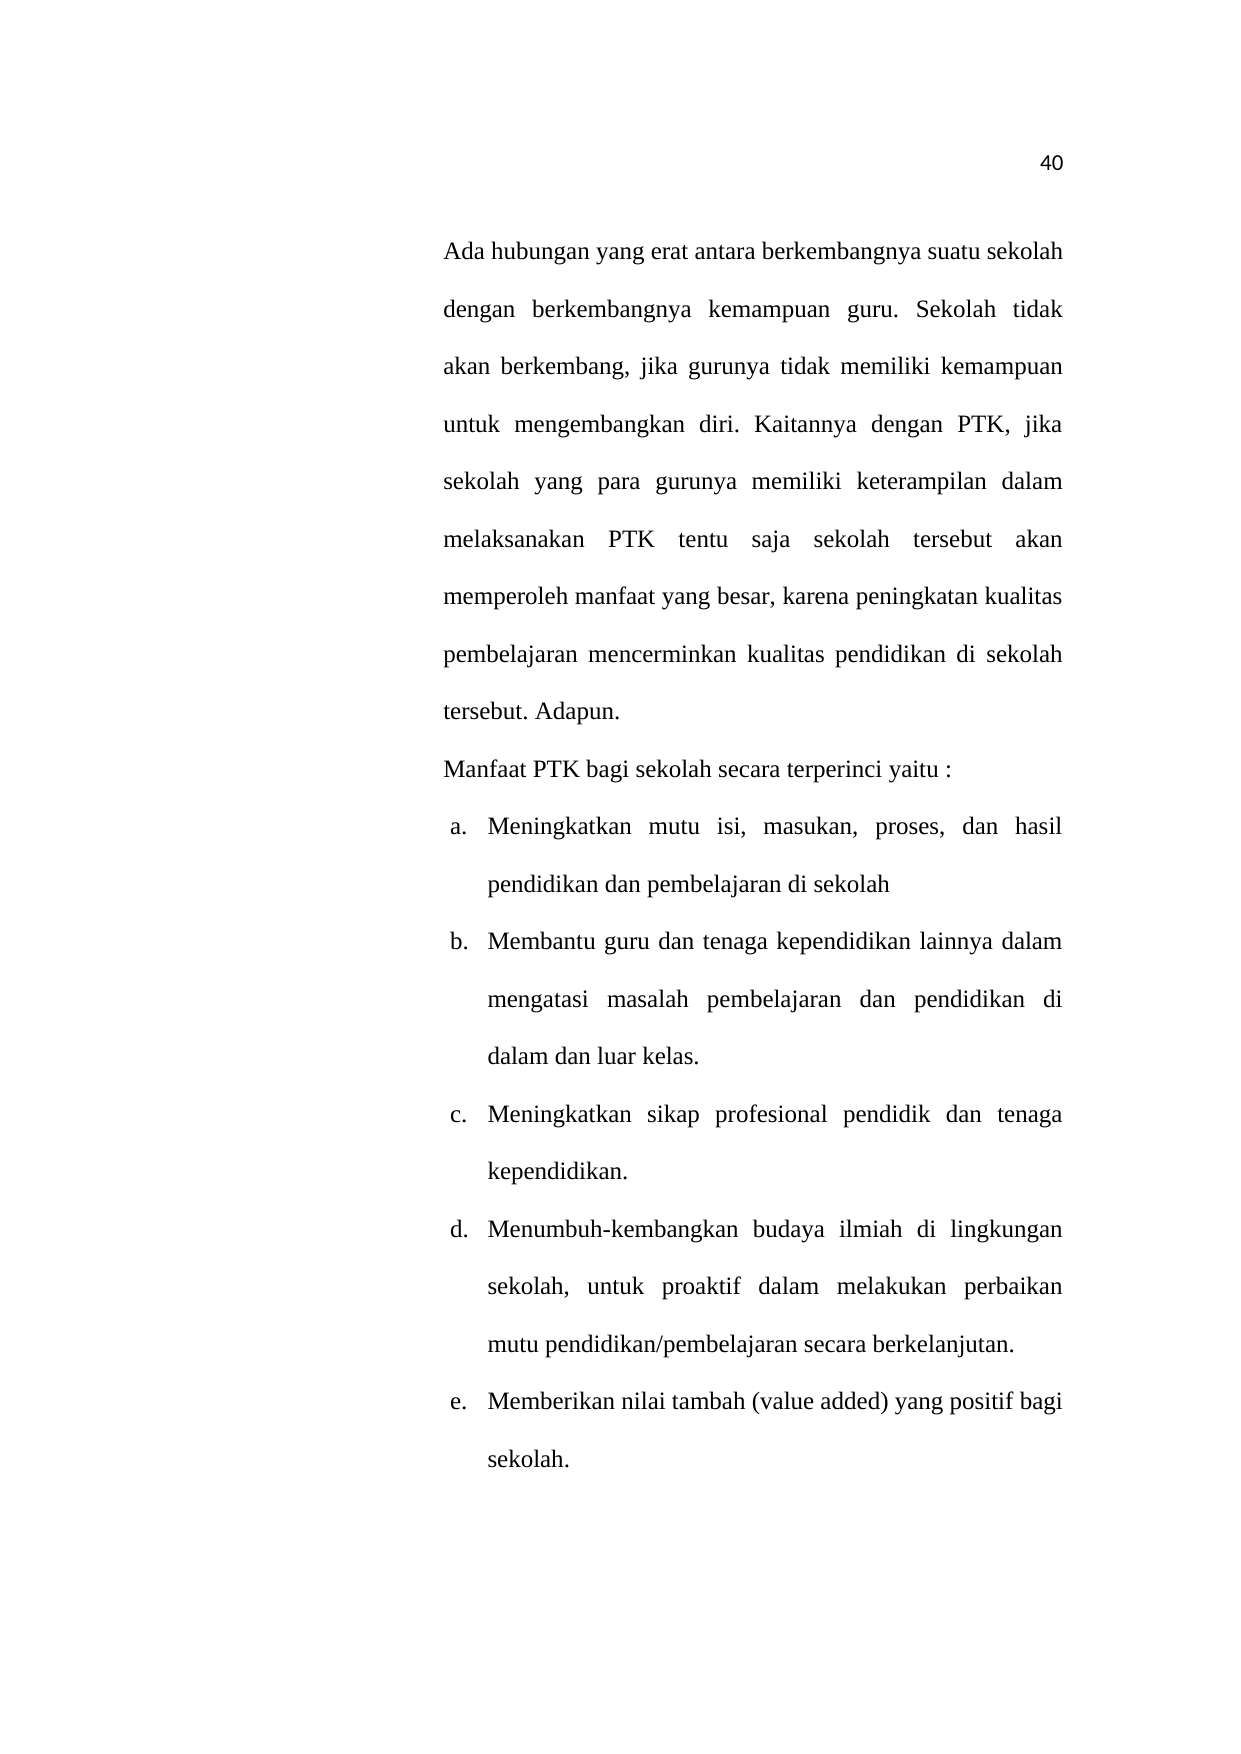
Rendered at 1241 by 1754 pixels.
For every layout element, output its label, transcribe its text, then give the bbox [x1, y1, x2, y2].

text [443, 236, 1063, 725]
list Memberikan nilai tambah (value added) yang positif bagi sekolah. [450, 1386, 1063, 1472]
text Manfaat PTK bagi sekolah secara terperinci yaitu : [443, 754, 1063, 782]
list Menumbuh-kembangkan budaya ilmiah di lingkungan sekolah, untuk proaktif dalam melakukan perbaikan mutu pendidikan/pembelajaran secara berkelanjutan. [450, 1214, 1063, 1357]
list Meningkatkan mutu isi, masukan, proses, dan hasil pendidikan dan pembelajaran di sekolah [450, 811, 1063, 897]
list Membantu guru dan tenaga kependidikan lainnya dalam mengatasi masalah pembelajaran dan pendidikan di dalam dan luar kelas. [450, 926, 1063, 1070]
list Meningkatkan sikap profesional pendidik dan tenaga kependidikan. [450, 1099, 1063, 1185]
